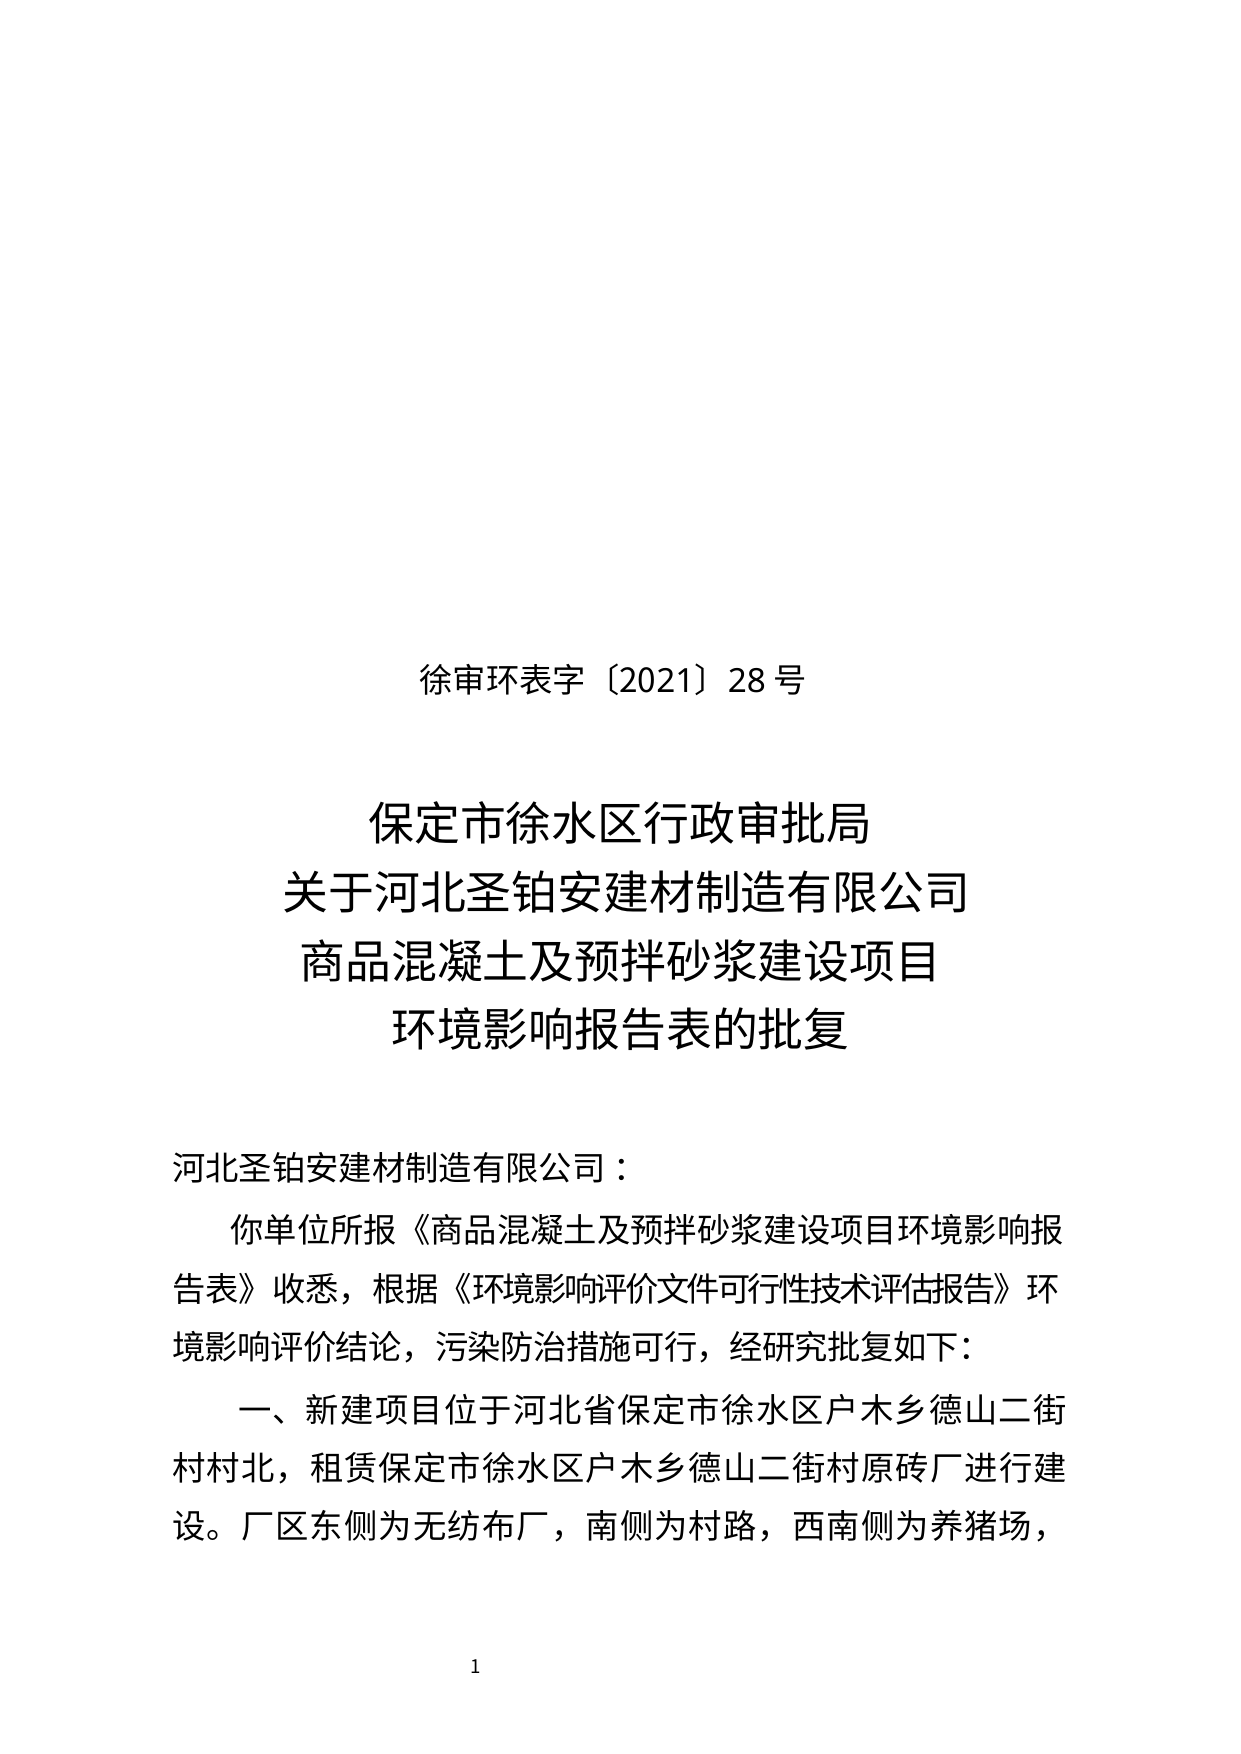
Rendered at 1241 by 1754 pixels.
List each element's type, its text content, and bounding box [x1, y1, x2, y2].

text 关于河北圣铂安建材制造有限公司 [159, 854, 1081, 923]
text 河北圣铂安建材制造有限公司 ： [172, 1133, 1069, 1192]
text 你单位所报《商品混凝土及预拌砂浆建设项目环境影响报告表》收悉，根据《环境影响评价文件可行性技术评估报告》环境影响评价结论，污染防治措施可行，经研究批复如下： [172, 1196, 1069, 1371]
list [172, 1375, 1069, 1550]
text 保定市徐水区行政审批局 [159, 786, 1081, 854]
text 徐审环表字〔2021〕28 号 [192, 654, 1034, 702]
text 商品混凝土及预拌砂浆建设项目 [159, 923, 1081, 992]
text 环境影响报告表的批复 [159, 992, 1081, 1061]
